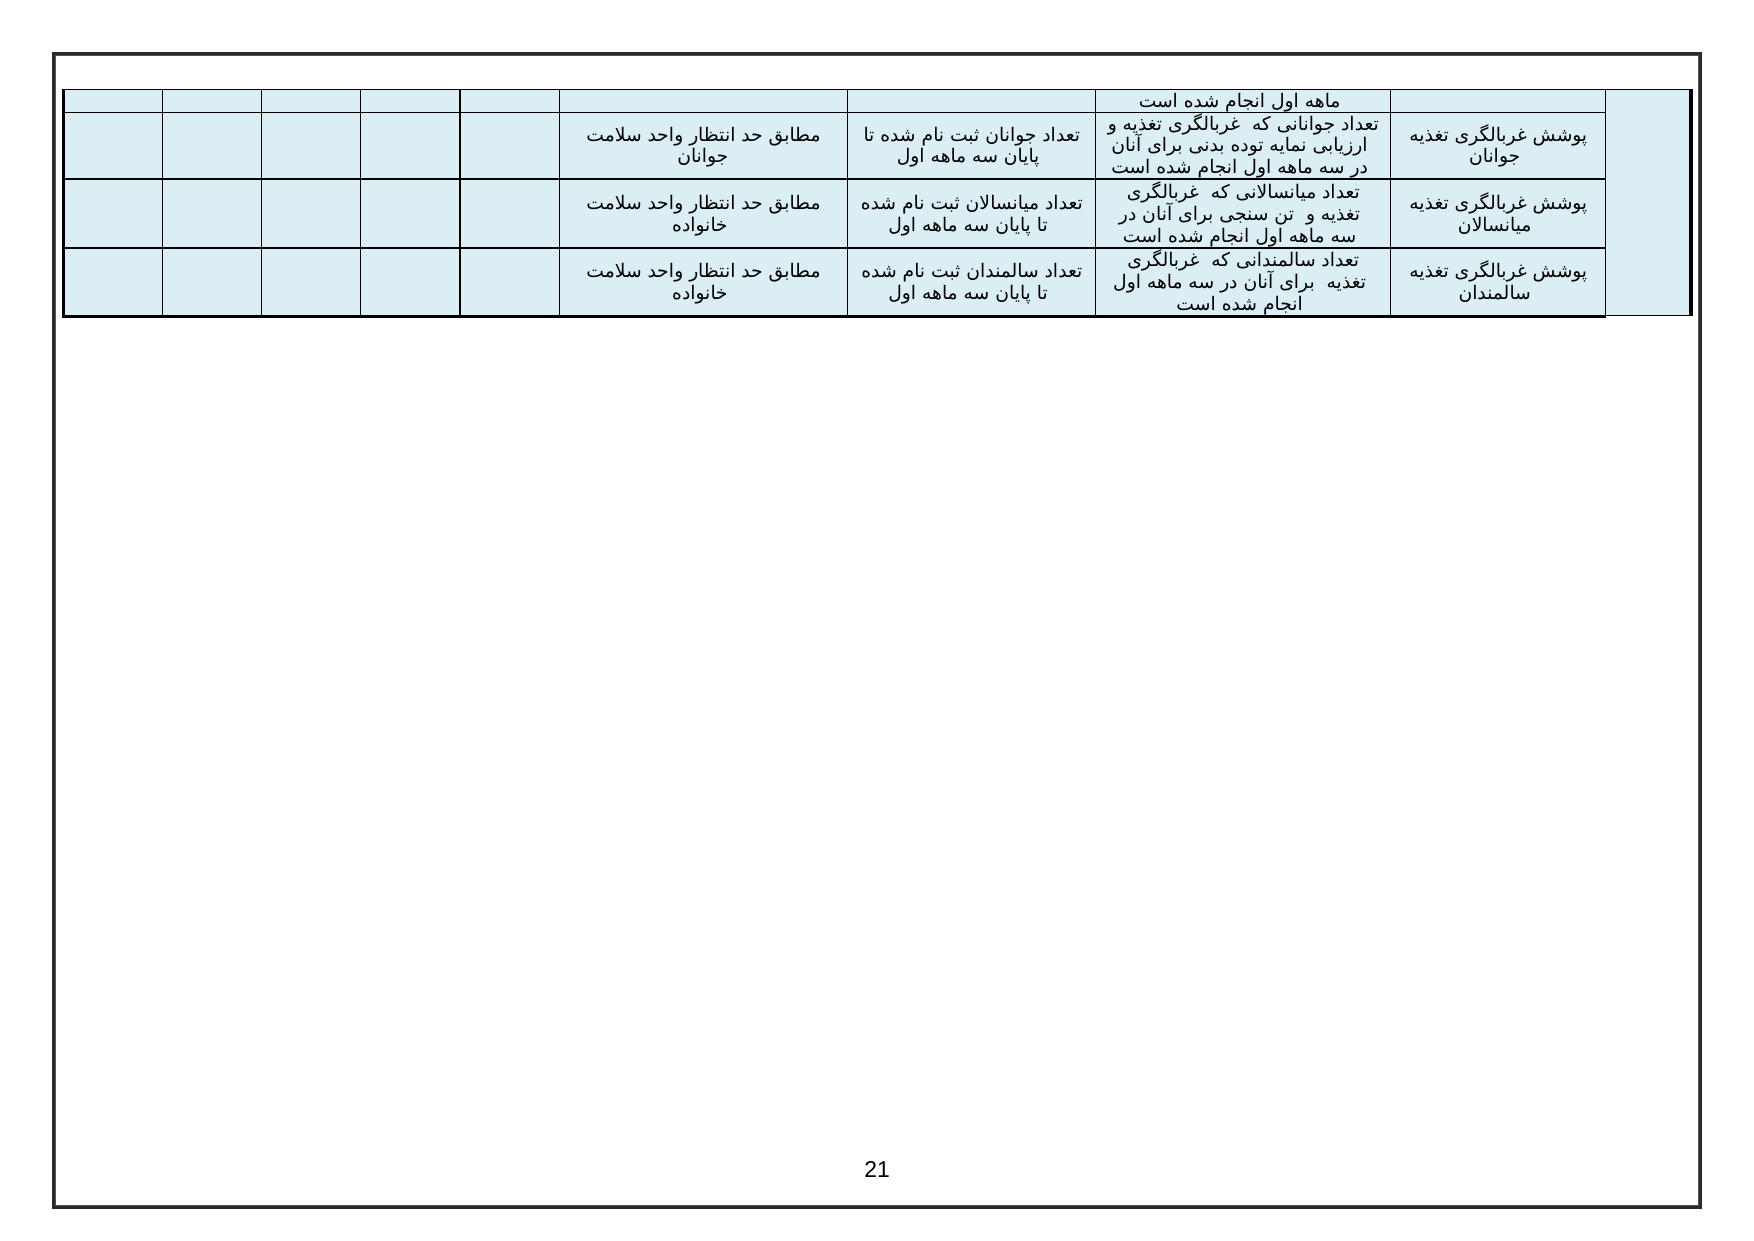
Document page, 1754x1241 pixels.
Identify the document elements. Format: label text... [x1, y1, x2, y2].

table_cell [848, 90, 1095, 112]
table_cell مطابق حد انتظار واحد سلامت خانواده [560, 180, 847, 247]
table_cell [361, 249, 459, 315]
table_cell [1391, 90, 1605, 112]
table_cell [361, 180, 459, 247]
table_cell پوشش غربالگری تغذیه میانسالان [1391, 180, 1605, 247]
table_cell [1096, 90, 1390, 112]
table_cell تعداد سالمندان ثبت نام شده تا پایان سه ماهه اول [848, 249, 1095, 315]
table_cell [262, 249, 360, 315]
table_cell مطابق حد انتظار واحد سلامت خانواده [560, 249, 847, 315]
table_cell [461, 113, 559, 178]
table_cell تعداد میانسالانی که غربالگری تغذیه و تن سنجی برای آنان در سه ماهه اول انجام شده است [1096, 180, 1390, 247]
table_cell مطابق حد انتظار واحد سلامت جوانان [560, 113, 847, 178]
table_cell [361, 90, 459, 112]
table_cell [361, 113, 459, 178]
table_cell [65, 249, 162, 315]
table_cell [560, 90, 847, 112]
table_cell [65, 180, 162, 247]
table_cell [262, 113, 360, 178]
table_cell [461, 249, 559, 315]
table_cell [163, 113, 261, 178]
table_cell تعداد میانسالان ثبت نام شده تا پایان سه ماهه اول [848, 180, 1095, 247]
table_cell [65, 90, 162, 112]
table_cell [461, 180, 559, 247]
table_cell [163, 90, 261, 112]
table_cell پوشش غربالگری تغذیه سالمندان [1391, 249, 1605, 315]
table_cell تعداد سالمندانی که غربالگری تغذیه برای آنان در سه ماهه اول انجام شده است [1096, 249, 1390, 315]
table_cell تعداد جوانان ثبت نام شده تا پایان سه ماهه اول [848, 113, 1095, 178]
table_cell [163, 249, 261, 315]
table_cell [65, 113, 162, 178]
table_cell [163, 180, 261, 247]
table_cell تعداد جوانانی که غربالگری تغذیه و ارزیابی نمایه توده بدنی برای آنان در سه ماهه اول انجام شده است [1096, 113, 1390, 178]
table_cell [461, 90, 559, 112]
table_cell [262, 90, 360, 112]
table_cell پوشش غربالگری تغذیه جوانان [1391, 113, 1605, 178]
table_cell [262, 180, 360, 247]
